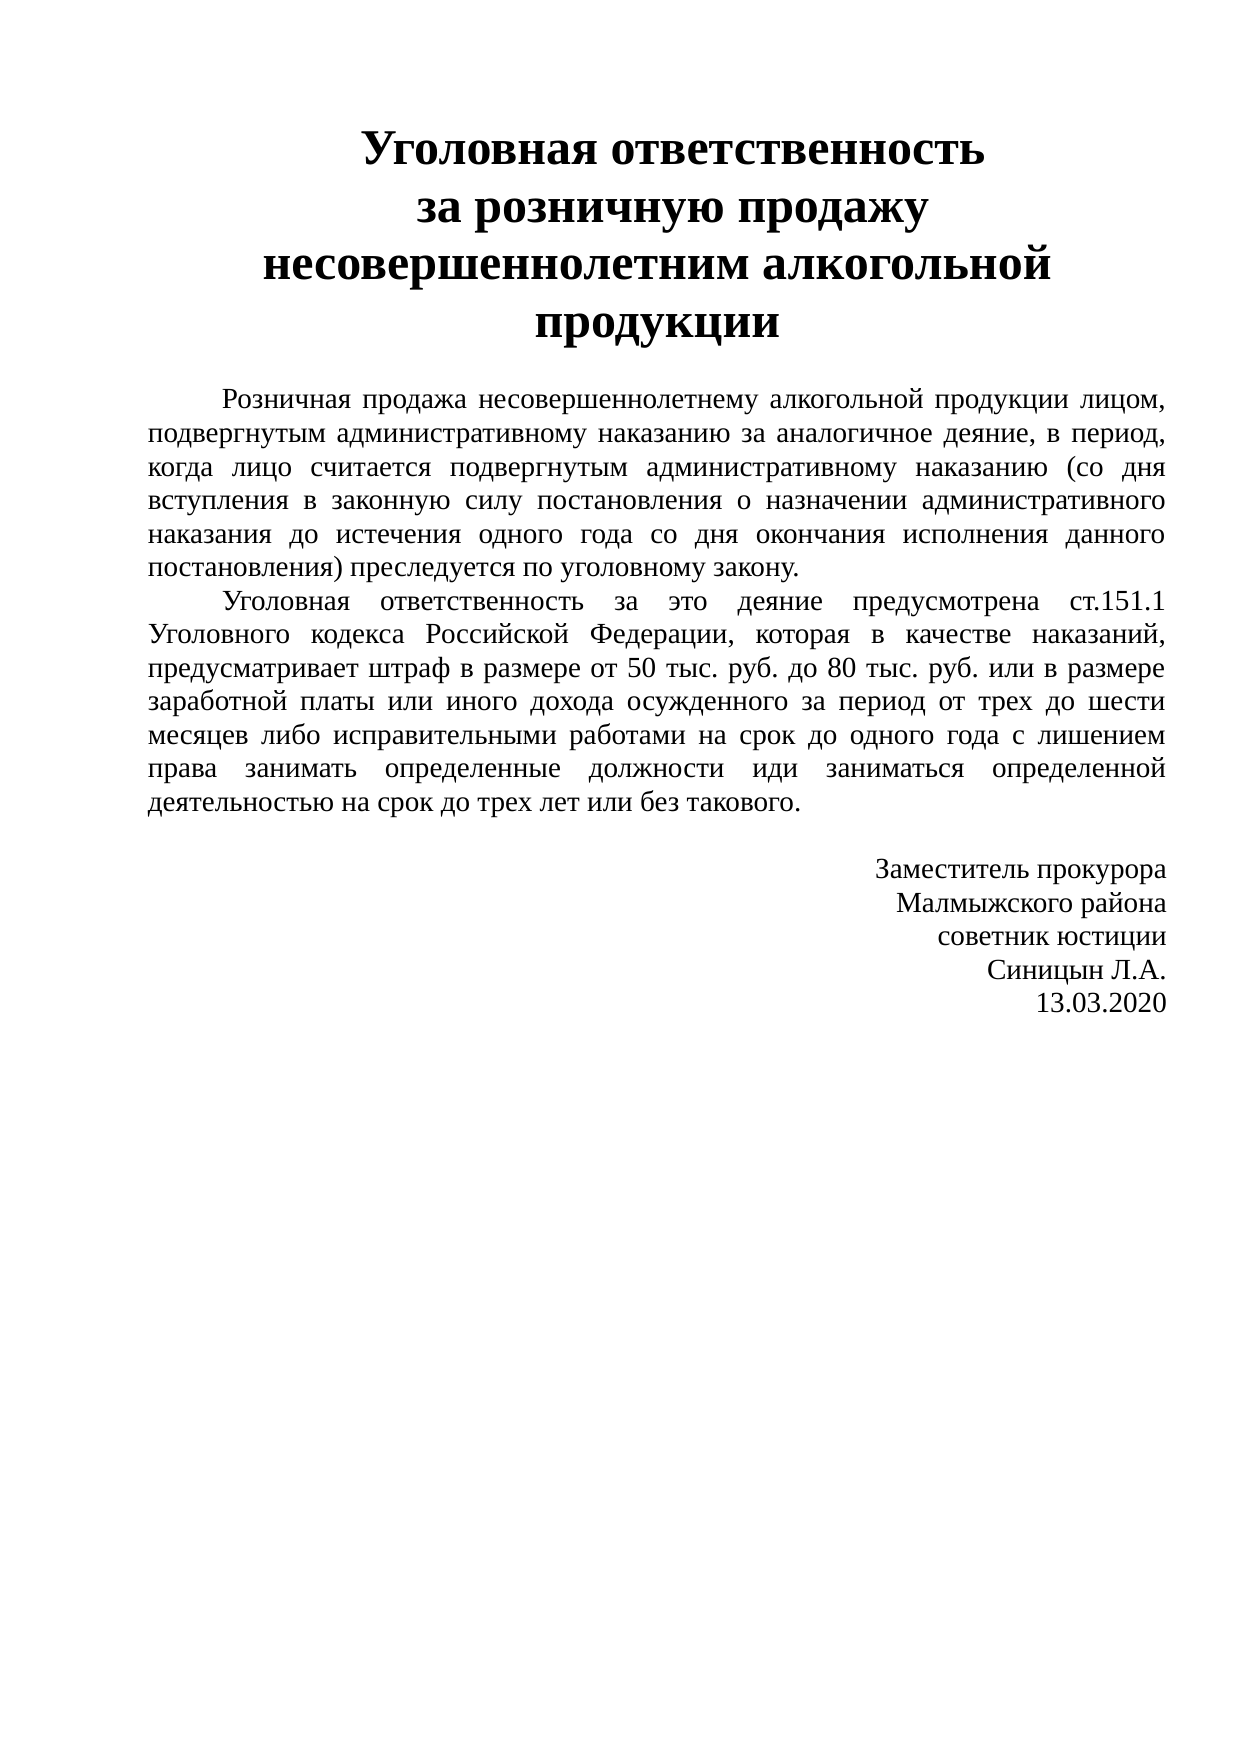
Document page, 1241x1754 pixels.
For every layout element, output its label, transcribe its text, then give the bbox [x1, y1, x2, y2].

text Розничная продажа несовершеннолетнему алкогольной продукции лицом, подвергнутым административному наказанию за аналогичное деяние, в период, когда лицо считается подвергнутым административному наказанию (со дня вступления в законную силу постановления о назначении административного наказания до истечения одного года со дня окончания исполнения данного постановления) преследуется по уголовному закону. [148, 382, 1167, 583]
text Синицын Л.А. [148, 952, 1167, 985]
text Уголовная ответственность за это деяние предусмотрена ст.151.1 Уголовного кодекса Российской Федерации, которая в качестве наказаний, предусматривает штраф в размере от 50 тыс. руб. до 80 тыс. руб. или в размере заработной платы или иного дохода осужденного за период от трех до шести месяцев либо исправительными работами на срок до одного года с лишением права занимать определенные должности иди заниматься определенной деятельностью на срок до трех лет или без такового. [148, 583, 1167, 818]
text Малмыжского района [148, 885, 1167, 918]
subtitle за розничную продажу несовершеннолетним алкогольной продукции [148, 176, 1167, 348]
subtitle Уголовная ответственность [148, 118, 1167, 176]
text 13.03.2020 [148, 985, 1167, 1019]
text Заместитель прокурора [148, 818, 1167, 885]
text советник юстиции [148, 918, 1167, 952]
